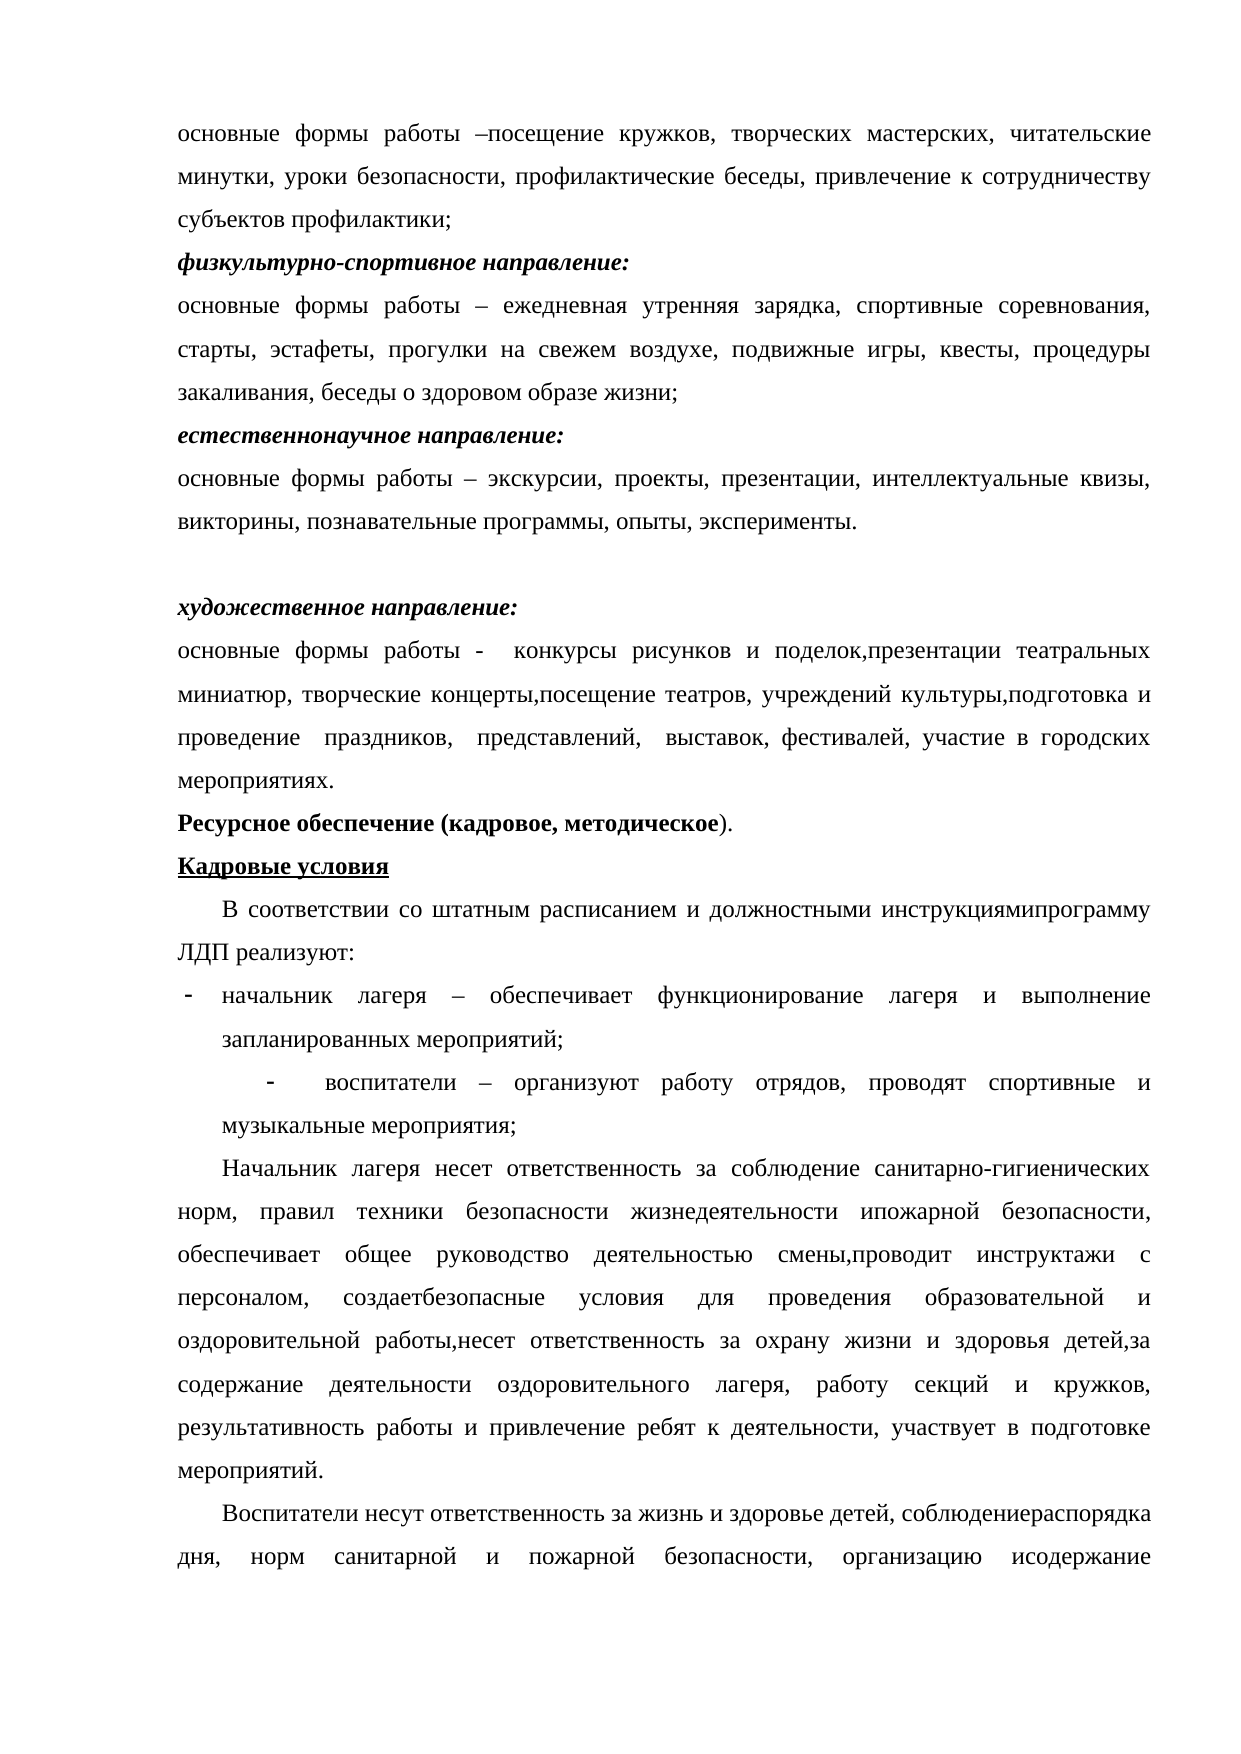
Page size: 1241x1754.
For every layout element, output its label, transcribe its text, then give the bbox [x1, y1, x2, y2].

list воспитатели – организуют работу отрядов, проводят спортивные и музыкальные мероприятия; [222, 1067, 1152, 1139]
list начальник лагеря – обеспечивает функционирование лагеря и выполнение запланированных мероприятий; [184, 981, 1152, 1052]
text Ресурсное обеспечение (кадровое, методическое). [177, 808, 1152, 837]
text Начальник лагеря несет ответственность за соблюдение санитарно-гигиенических норм, правил техники безопасности жизнедеятельности ипожарной безопасности, обеспечивает общее руководство деятельностью смены,проводит инструктажи с персоналом, создаетбезопасные условия для проведения образовательной и оздоровительной работы,несет ответственность за охрану жизни и здоровья детей,за содержание деятельности оздоровительного лагеря, работу секций и кружков, результативность работы и привлечение ребят к деятельности, участвует в подготовке мероприятий. [177, 1153, 1152, 1484]
text основные формы работы – ежедневная утренняя зарядка, спортивные соревнования, старты, эстафеты, прогулки на свежем воздухе, подвижные игры, квесты, процедуры закаливания, беседы о здоровом образе жизни; [177, 291, 1152, 406]
text художественное направление: [177, 592, 1152, 621]
text В соответствии со штатным расписанием и должностными инструкциямипрограмму ЛДП реализуют: [177, 894, 1152, 966]
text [177, 1498, 1152, 1570]
text физкультурно-спортивное направление: [177, 247, 1152, 276]
text основные формы работы –посещение кружков, творческих мастерских, читательские минутки, уроки безопасности, профилактические беседы, привлечение к сотрудничеству субъектов профилактики; [177, 118, 1152, 233]
text основные формы работы - конкурсы рисунков и поделок,презентации театральных миниатюр, творческие концерты,посещение театров, учреждений культуры,подготовка и проведение праздников, представлений, выставок, фестивалей, участие в городских мероприятиях. [177, 636, 1152, 794]
text естественнонаучное направление: [177, 420, 1152, 449]
text основные формы работы – экскурсии, проекты, презентации, интеллектуальные квизы, викторины, познавательные программы, опыты, эксперименты. [177, 463, 1152, 535]
text Кадровые условия [177, 851, 1152, 880]
